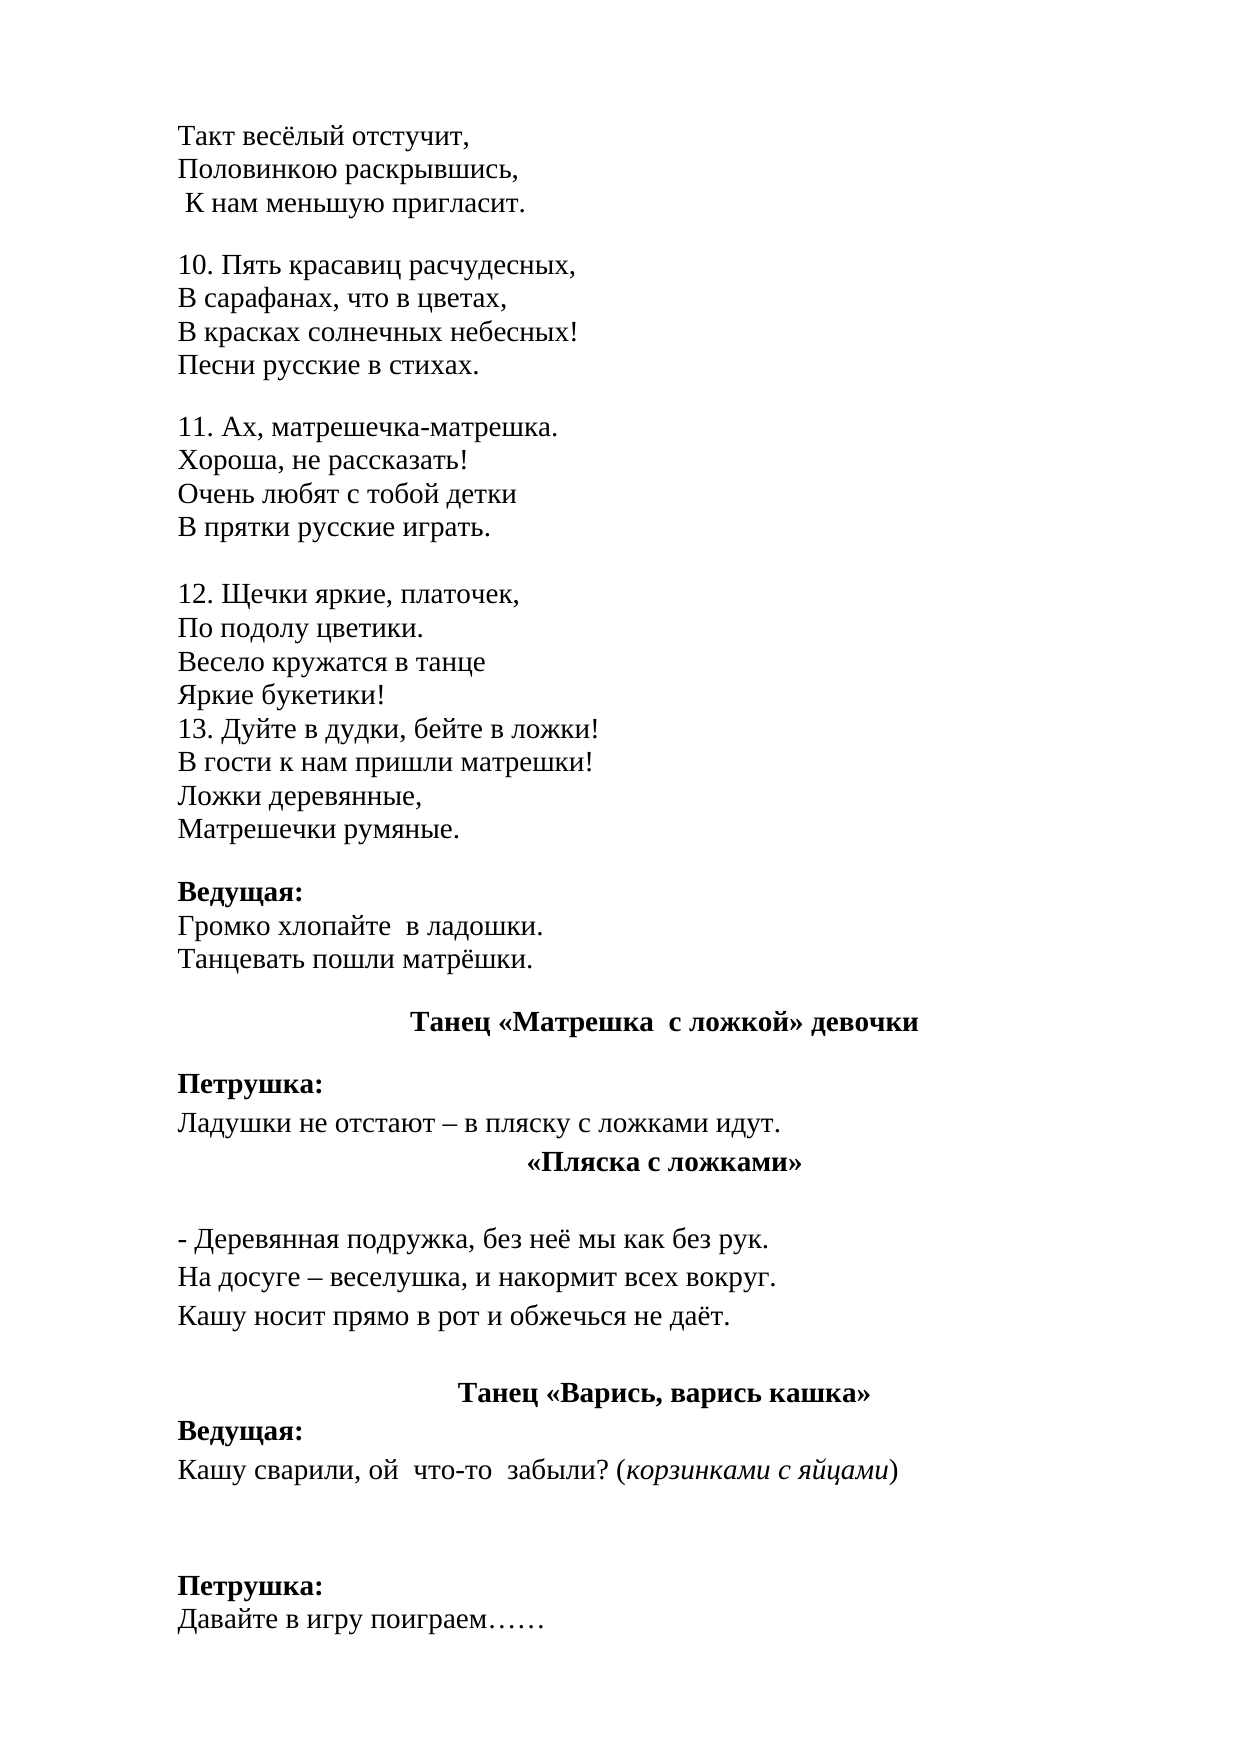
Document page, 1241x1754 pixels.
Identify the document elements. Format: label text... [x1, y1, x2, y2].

text Яркие букетики! [177, 677, 1152, 711]
text 13. Дуйте в дудки, бейте в ложки! В гости к нам пришли матрешки! Ложки деревянные, Матрешечки румяные. [177, 711, 1152, 845]
text Ведущая: [177, 1413, 1152, 1447]
text 12. Щечки яркие, платочек, [177, 577, 1152, 610]
text В красках солнечных небесных! [177, 314, 1152, 347]
text В прятки русские играть. [177, 509, 1152, 543]
text Хороша, не рассказать! [177, 442, 1152, 476]
text Петрушка: [177, 1067, 1152, 1100]
text По подолу цветики. [177, 610, 1152, 644]
text Танец «Матрешка с ложкой» девочки [177, 1004, 1152, 1037]
text Петрушка: [177, 1568, 1152, 1601]
text Ведущая: [177, 874, 1152, 908]
text 11. Ах, матрешечка-матрешка. [177, 409, 1152, 442]
text К нам меньшую пригласит. [177, 185, 1152, 219]
text На досуге – веселушка, и накормит всех вокруг. [177, 1259, 1152, 1293]
text Очень любят с тобой детки [177, 476, 1152, 509]
text Танцевать пошли матрёшки. [177, 941, 1152, 975]
text Кашу носит прямо в рот и обжечься не даёт. [177, 1298, 1152, 1331]
text Громко хлопайте в ладошки. [177, 908, 1152, 941]
text Половинкою раскрывшись, [177, 152, 1152, 185]
text Ладушки не отстают – в пляску с ложками идут. [177, 1105, 1152, 1139]
text Кашу сварили, ой что-то забыли? (корзинками с яйцами) [177, 1452, 1152, 1486]
text Давайте в игру поиграем…… [177, 1601, 1152, 1635]
text Весело кружатся в танце [177, 644, 1152, 677]
text 10. Пять красавиц расчудесных, [177, 247, 1152, 280]
text «Пляска с ложками» [177, 1144, 1152, 1177]
text Такт весёлый отстучит, [177, 118, 1152, 152]
text В сарафанах, что в цветах, [177, 280, 1152, 314]
text - Деревянная подружка, без неё мы как без рук. [177, 1221, 1152, 1254]
text Песни русские в стихах. [177, 347, 1152, 381]
text Танец «Варись, варись кашка» [177, 1375, 1152, 1408]
